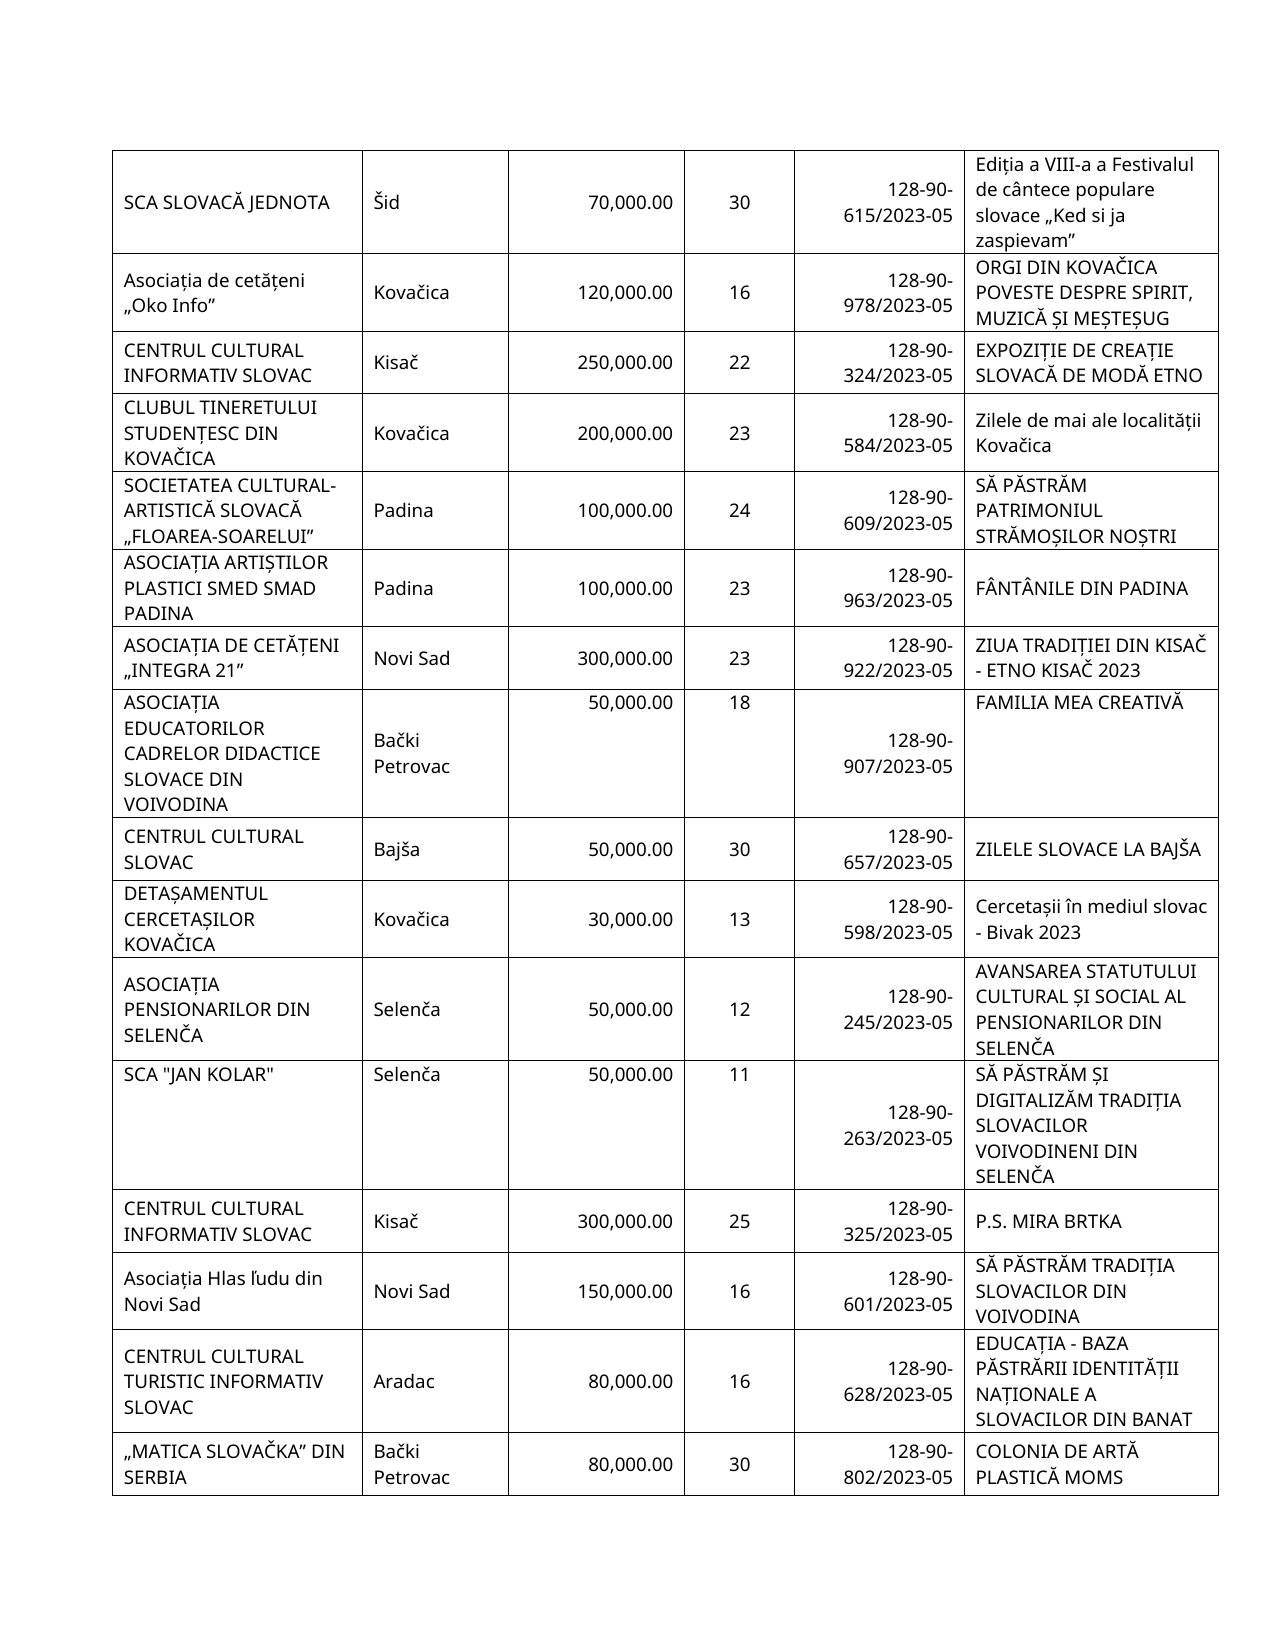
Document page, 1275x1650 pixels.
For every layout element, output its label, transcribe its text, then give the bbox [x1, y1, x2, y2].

table_cell 50,000.00 [509, 958, 684, 1060]
table_cell SĂ PĂSTRĂM PATRIMONIUL STRĂMOŞILOR NOŞTRI [965, 472, 1218, 548]
table_cell 18 [685, 690, 794, 817]
table_cell 30,000.00 [509, 881, 684, 957]
table_cell 150,000.00 [509, 1253, 684, 1329]
table_cell 300,000.00 [509, 1190, 684, 1252]
table_cell Šid [363, 151, 508, 253]
table_cell 30 [685, 1433, 794, 1495]
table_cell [965, 1433, 1218, 1495]
table_cell SCA SLOVACĂ JEDNOTA [113, 151, 362, 253]
table_cell CENTRUL CULTURAL SLOVAC [113, 818, 362, 880]
table_cell EDUCAŢIA - BAZA PĂSTRĂRII IDENTITĂŢII NAŢIONALE A SLOVACILOR DIN BANAT [965, 1330, 1218, 1432]
table_cell P.S. MIRA BRTKA [965, 1190, 1218, 1252]
table_cell Padina [363, 472, 508, 548]
table_cell 23 [685, 550, 794, 626]
table_cell 120,000.00 [509, 254, 684, 331]
table_cell 128-90-907/2023-05 [795, 690, 964, 817]
table_cell 128-90-601/2023-05 [795, 1253, 964, 1329]
table_cell CLUBUL TINERETULUI STUDENŢESC DIN KOVAČICA [113, 394, 362, 471]
table_cell ZILELE SLOVACE LA BAJŠA [965, 818, 1218, 880]
table_cell Aradac [363, 1330, 508, 1432]
table_cell FAMILIA MEA CREATIVĂ [965, 690, 1218, 817]
table_cell Kovačica [363, 394, 508, 471]
table_cell 200,000.00 [509, 394, 684, 471]
table_cell ZIUA TRADIŢIEI DIN KISAČ - ETNO KISAČ 2023 [965, 627, 1218, 688]
table_cell 16 [685, 1253, 794, 1329]
table_cell 128-90-615/2023-05 [795, 151, 964, 253]
table_cell ORGI DIN KOVAČICA POVESTE DESPRE SPIRIT, MUZICĂ ŞI MEŞTEŞUG [965, 254, 1218, 331]
table_cell Kisač [363, 1190, 508, 1252]
table_cell Bajša [363, 818, 508, 880]
table_cell 128-90-584/2023-05 [795, 394, 964, 471]
table_cell Kisač [363, 332, 508, 393]
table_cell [113, 1433, 362, 1495]
table_cell 128-90-657/2023-05 [795, 818, 964, 880]
table_cell 128-90-598/2023-05 [795, 881, 964, 957]
table_cell 11 [685, 1061, 794, 1189]
table_cell 80,000.00 [509, 1433, 684, 1495]
table_cell 128-90-609/2023-05 [795, 472, 964, 548]
table_cell Cercetaşii în mediul slovac - Bivak 2023 [965, 881, 1218, 957]
table_cell 128-90-263/2023-05 [795, 1061, 964, 1189]
table_cell 300,000.00 [509, 627, 684, 688]
table_cell 13 [685, 881, 794, 957]
table_cell 128-90-245/2023-05 [795, 958, 964, 1060]
table_cell 16 [685, 1330, 794, 1432]
table_cell 50,000.00 [509, 818, 684, 880]
table_cell 128-90-324/2023-05 [795, 332, 964, 393]
table_cell 30 [685, 818, 794, 880]
table_cell SCA "JAN KOLAR" [113, 1061, 362, 1189]
table_cell Bački Petrovac [363, 1433, 508, 1495]
table_cell 23 [685, 394, 794, 471]
table_cell 100,000.00 [509, 472, 684, 548]
table_cell Padina [363, 550, 508, 626]
table_cell 100,000.00 [509, 550, 684, 626]
table_cell ASOCIAŢIA PENSIONARILOR DIN SELENČA [113, 958, 362, 1060]
table_cell 25 [685, 1190, 794, 1252]
table_cell 50,000.00 [509, 690, 684, 817]
table_cell 22 [685, 332, 794, 393]
table_cell 250,000.00 [509, 332, 684, 393]
table_cell Novi Sad [363, 627, 508, 688]
table_cell Kovačica [363, 254, 508, 331]
table_cell Selenča [363, 1061, 508, 1189]
table_cell 128-90-802/2023-05 [795, 1433, 964, 1495]
table_cell 128-90-978/2023-05 [795, 254, 964, 331]
table_cell SOCIETATEA CULTURAL-ARTISTICĂ SLOVACĂ „FLOAREA-SOARELUI” [113, 472, 362, 548]
table_cell 128-90-922/2023-05 [795, 627, 964, 688]
table_cell 128-90-963/2023-05 [795, 550, 964, 626]
table_cell Bački Petrovac [363, 690, 508, 817]
table_cell ASOCIAŢIA EDUCATORILOR CADRELOR DIDACTICE SLOVACE DIN VOIVODINA [113, 690, 362, 817]
table_cell Ediţia a VIII-a a Festivalul de cântece populare slovace „Ked si ja zaspievam” [965, 151, 1218, 253]
table_cell 23 [685, 627, 794, 688]
table_cell Asociaţia de cetăţeni „Oko Info” [113, 254, 362, 331]
table_cell CENTRUL CULTURAL TURISTIC INFORMATIV SLOVAC [113, 1330, 362, 1432]
table_cell 12 [685, 958, 794, 1060]
table_cell 128-90-628/2023-05 [795, 1330, 964, 1432]
table_cell CENTRUL CULTURAL INFORMATIV SLOVAC [113, 332, 362, 393]
table_cell DETAŞAMENTUL CERCETAŞILOR KOVAČICA [113, 881, 362, 957]
table_cell Novi Sad [363, 1253, 508, 1329]
table_cell Selenča [363, 958, 508, 1060]
table_cell 24 [685, 472, 794, 548]
table_cell 16 [685, 254, 794, 331]
table_cell Kovačica [363, 881, 508, 957]
table_cell Zilele de mai ale localităţii Kovačica [965, 394, 1218, 471]
table_cell SĂ PĂSTRĂM TRADIŢIA SLOVACILOR DIN VOIVODINA [965, 1253, 1218, 1329]
table_cell FÂNTÂNILE DIN PADINA [965, 550, 1218, 626]
table_cell Asociaţia Hlas ľudu din Novi Sad [113, 1253, 362, 1329]
table_cell CENTRUL CULTURAL INFORMATIV SLOVAC [113, 1190, 362, 1252]
table_cell EXPOZIŢIE DE CREAŢIE SLOVACĂ DE MODĂ ETNO [965, 332, 1218, 393]
table_cell ASOCIAŢIA DE CETĂŢENI „INTEGRA 21” [113, 627, 362, 688]
table_cell 30 [685, 151, 794, 253]
table_cell 70,000.00 [509, 151, 684, 253]
table_cell 80,000.00 [509, 1330, 684, 1432]
table_cell ASOCIAŢIA ARTIŞTILOR PLASTICI SMED SMAD PADINA [113, 550, 362, 626]
table_cell 50,000.00 [509, 1061, 684, 1189]
table_cell SĂ PĂSTRĂM ŞI DIGITALIZĂM TRADIŢIA SLOVACILOR VOIVODINENI DIN SELENČA [965, 1061, 1218, 1189]
table_cell AVANSAREA STATUTULUI CULTURAL ŞI SOCIAL AL PENSIONARILOR DIN SELENČA [965, 958, 1218, 1060]
table_cell 128-90-325/2023-05 [795, 1190, 964, 1252]
